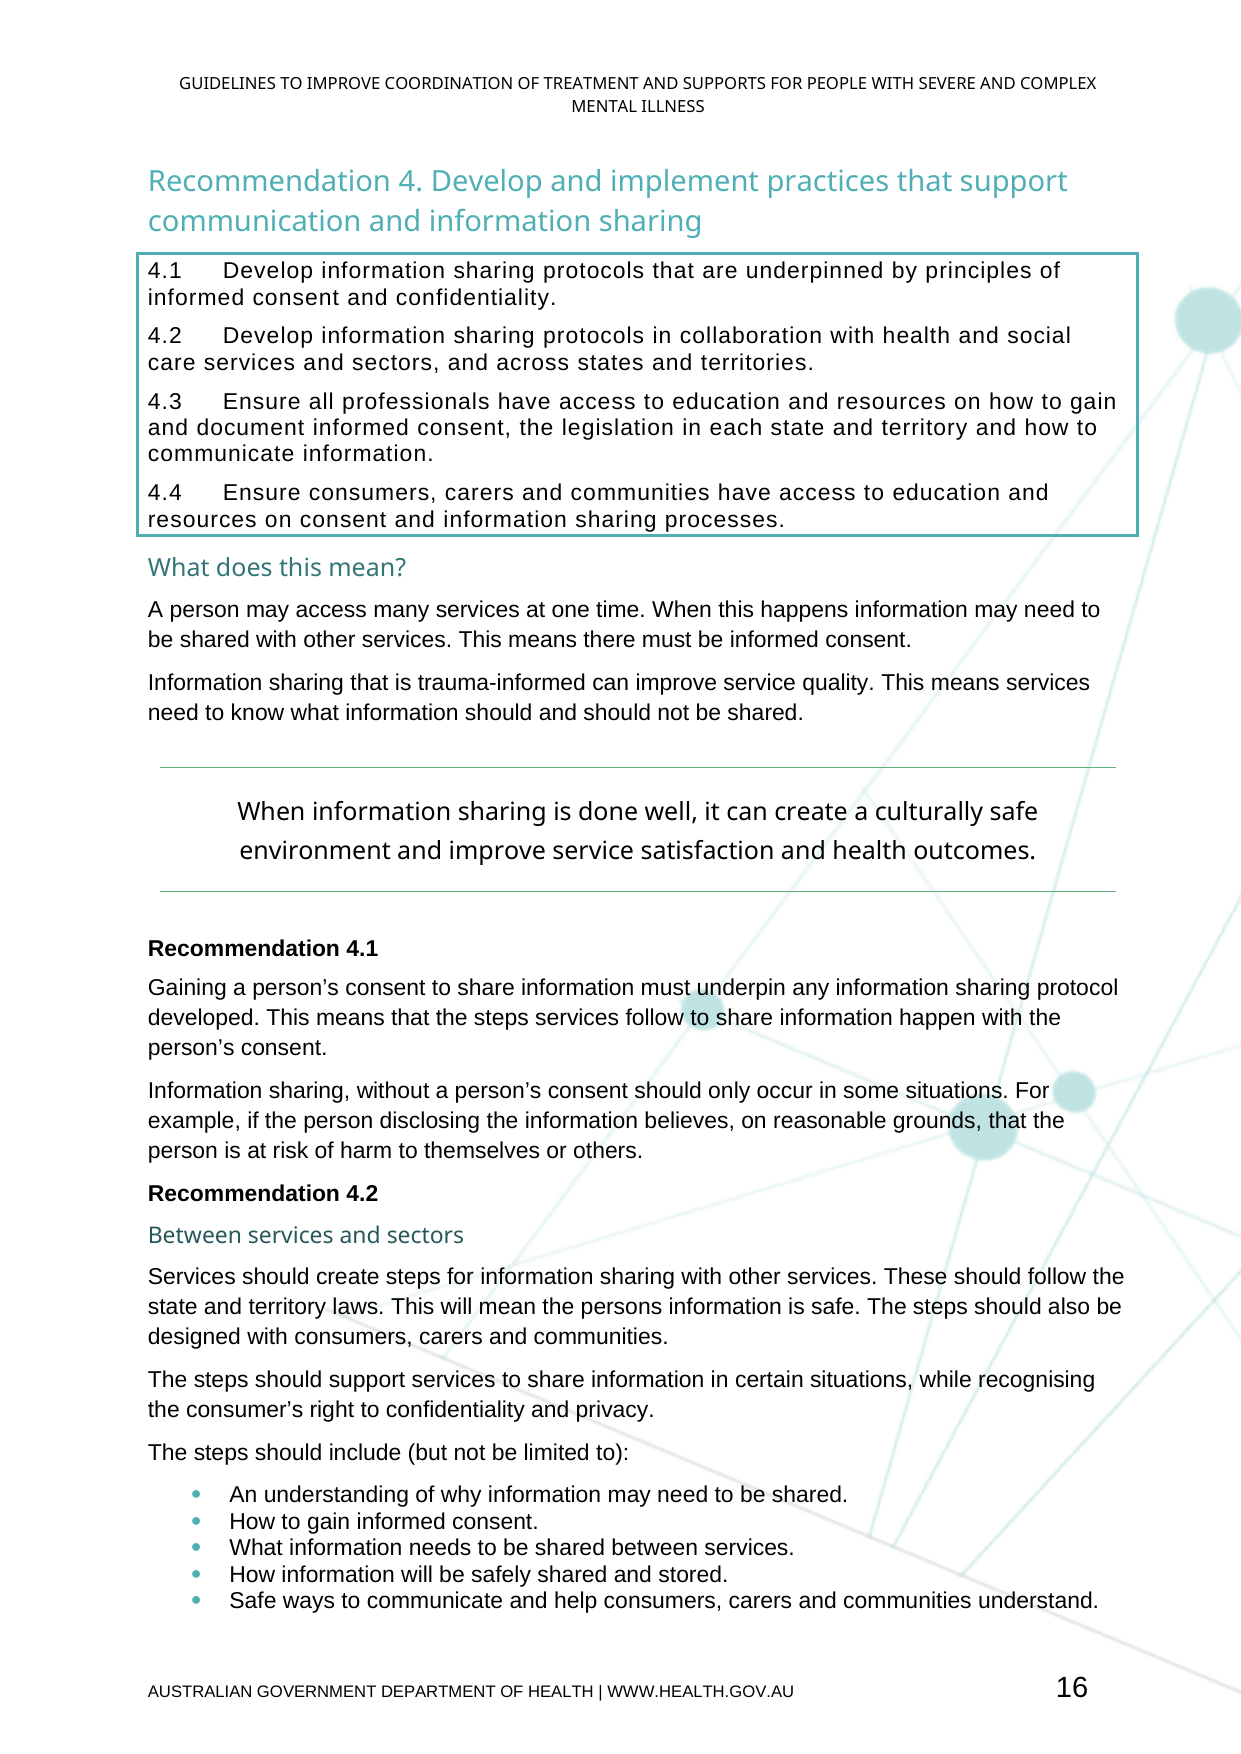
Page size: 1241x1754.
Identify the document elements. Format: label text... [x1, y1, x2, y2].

text The steps should support services to share information in certain situations, while recognising the consumer’s right to confidentiality and privacy. [148, 1366, 1128, 1422]
text Services should create steps for information sharing with other services. These should follow the state and territory laws. This will mean the persons information is safe. The steps should also be designed with consumers, carers and communities. [148, 1263, 1128, 1349]
text Information sharing that is trauma-informed can improve service quality. This means services need to know what information should and should not be shared. [148, 669, 1128, 726]
list What information needs to be shared between services. [192, 1534, 1128, 1561]
subtitle Between services and sectors [148, 1219, 1128, 1250]
list How information will be safely shared and stored. [192, 1561, 1128, 1587]
text 4.3 Ensure all professionals have access to education and resources on how to gain and document informed consent, the legislation in each state and territory and how to communicate information. [139, 382, 1136, 467]
text When information sharing is done well, it can create a culturally safe environment and improve service satisfaction and health outcomes. [159, 768, 1116, 892]
text 4.1 Develop information sharing protocols that are underpinned by principles of informed consent and confidentiality. [139, 255, 1136, 310]
list How to gain informed consent. [192, 1508, 1128, 1534]
text The steps should include (but not be limited to): [148, 1439, 1128, 1465]
text Information sharing, without a person’s consent should only occur in some situations. For example, if the person disclosing the information believes, on reasonable grounds, that the person is at risk of harm to themselves or others. [148, 1077, 1128, 1164]
subtitle Recommendation 4. Develop and implement practices that support communication and information sharing [148, 160, 1128, 239]
list Safe ways to communicate and help consumers, carers and communities understand. [192, 1587, 1128, 1613]
list An understanding of why information may need to be shared. [192, 1481, 1128, 1508]
subtitle What does this mean? [148, 550, 1128, 584]
text 4.2 Develop information sharing protocols in collaboration with health and social care services and sectors, and across states and territories. [139, 317, 1136, 375]
text A person may access many services at one time. When this happens information may need to be shared with other services. This means there must be informed consent. [148, 596, 1128, 653]
text 4.4 Ensure consumers, carers and communities have access to education and resources on consent and information sharing processes. [139, 474, 1136, 534]
text Gaining a person’s consent to share information must underpin any information sharing protocol developed. This means that the steps services follow to share information happen with the person’s consent. [148, 974, 1128, 1061]
subtitle Recommendation 4.1 [148, 935, 1128, 961]
subtitle Recommendation 4.2 [148, 1180, 1128, 1206]
